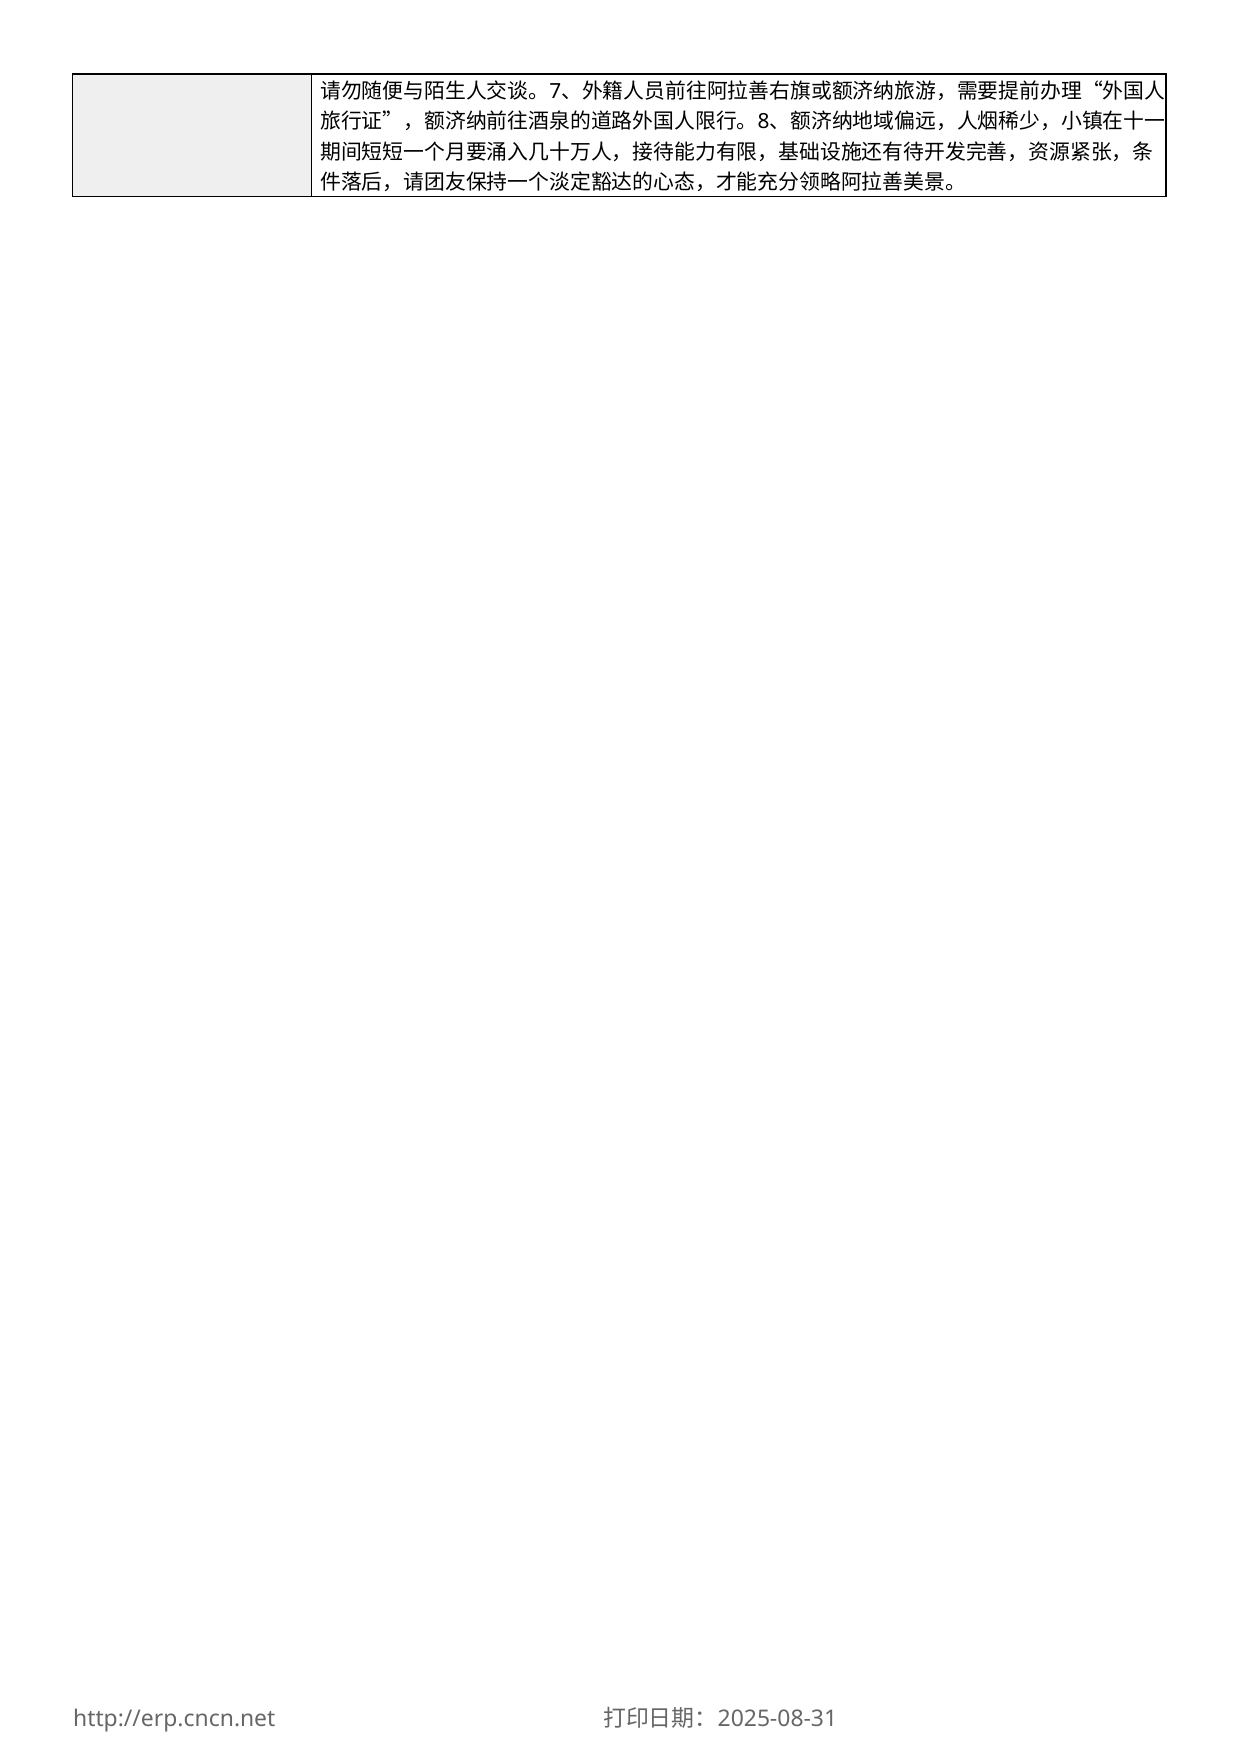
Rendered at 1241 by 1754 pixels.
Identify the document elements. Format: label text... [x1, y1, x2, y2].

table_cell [312, 75, 1165, 196]
table_cell 温馨提示 [73, 75, 311, 196]
